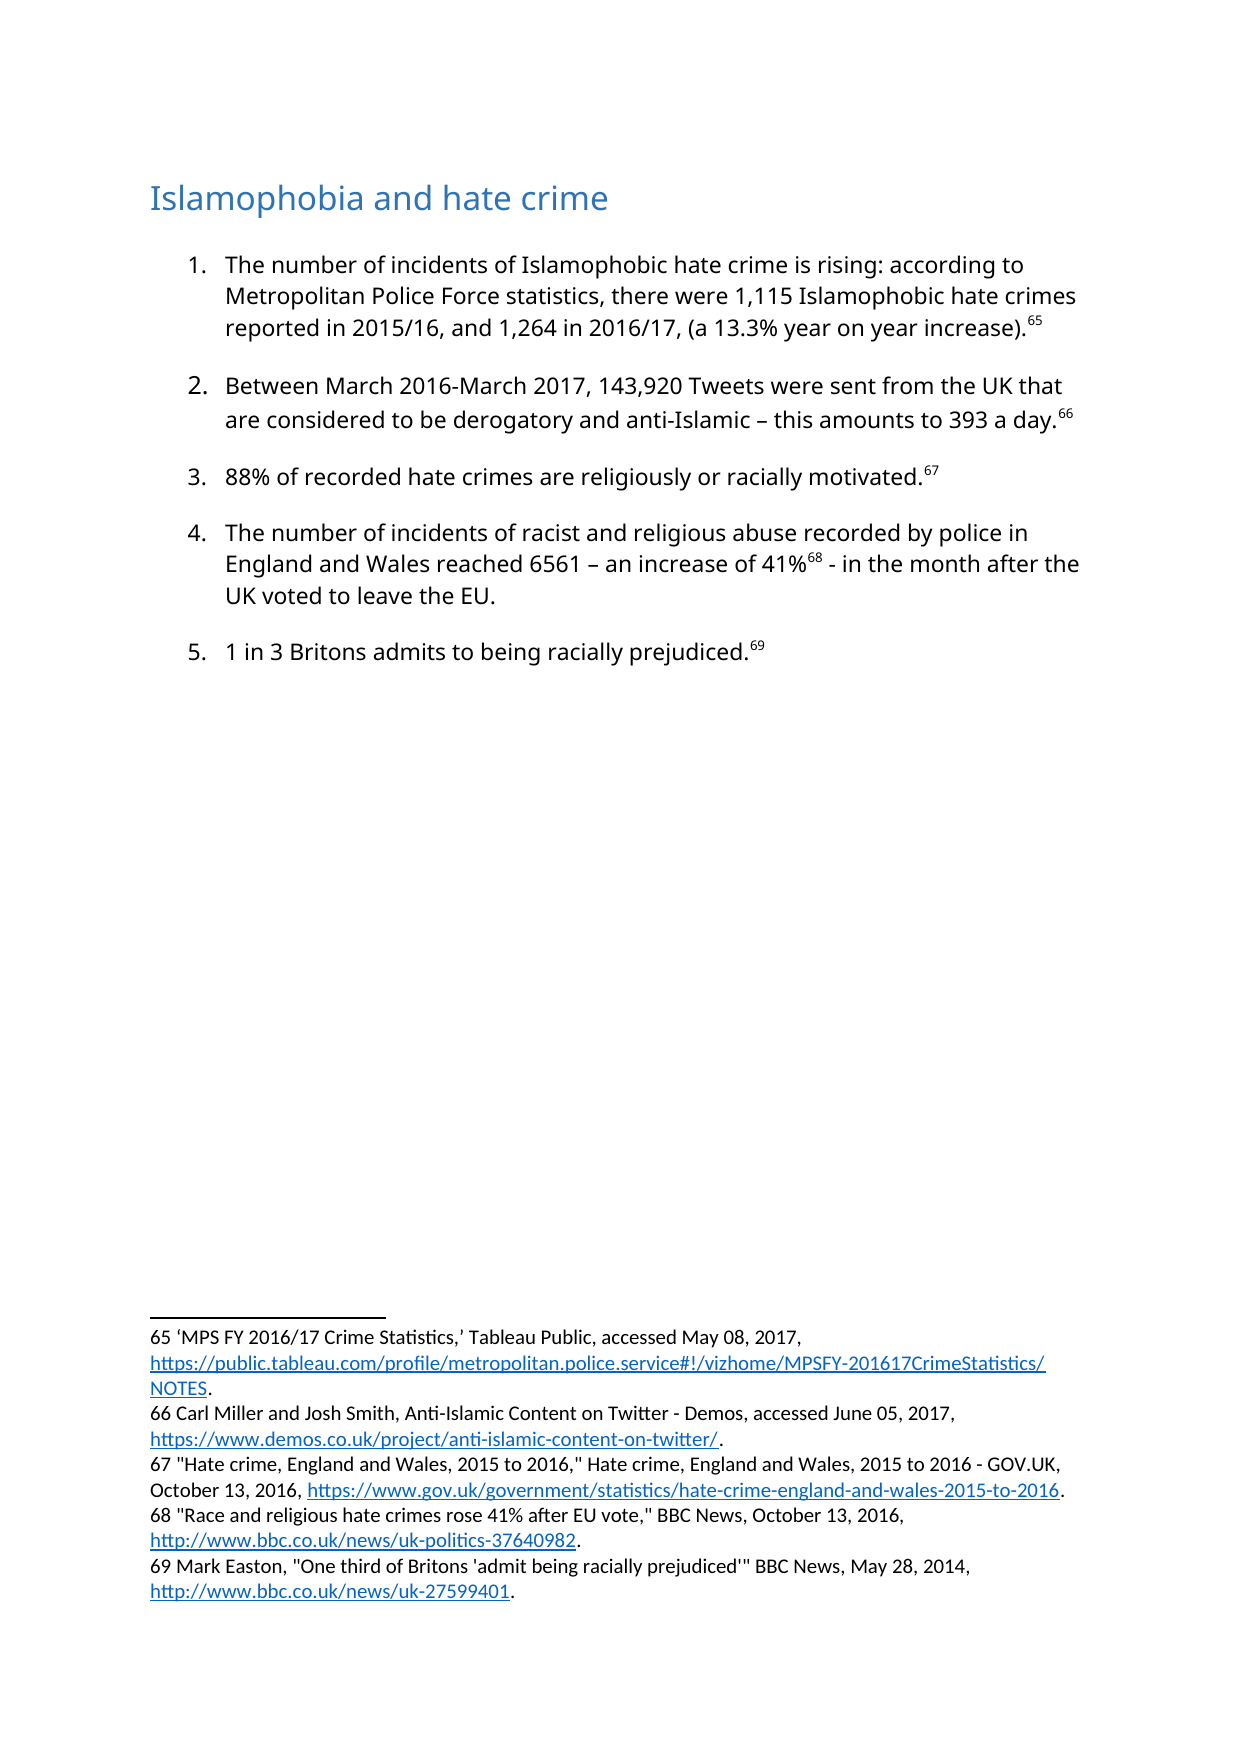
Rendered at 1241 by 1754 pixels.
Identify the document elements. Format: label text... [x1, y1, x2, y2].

list 88% of recorded hate crimes are religiously or racially motivated. [187, 461, 1090, 492]
list The number of incidents of racist and religious abuse recorded by police in England and Wales reached 6561 – an increase of 41% - in the month after the UK voted to leave the EU. [187, 517, 1090, 611]
list The number of incidents of Islamophobic hate crime is rising: according to Metropolitan Police Force statistics, there were 1,115 Islamophobic hate crimes reported in 2015/16, and 1,264 in 2016/17, (a 13.3% year on year increase). [187, 249, 1090, 343]
subtitle Islamophobia and hate crime [150, 175, 1090, 220]
list Between March 2016-March 2017, 143,920 Tweets were sent from the UK that are considered to be derogatory and anti-Islamic – this amounts to 393 a day. [187, 368, 1090, 436]
list 1 in 3 Britons admits to being racially prejudiced. [187, 636, 1090, 667]
